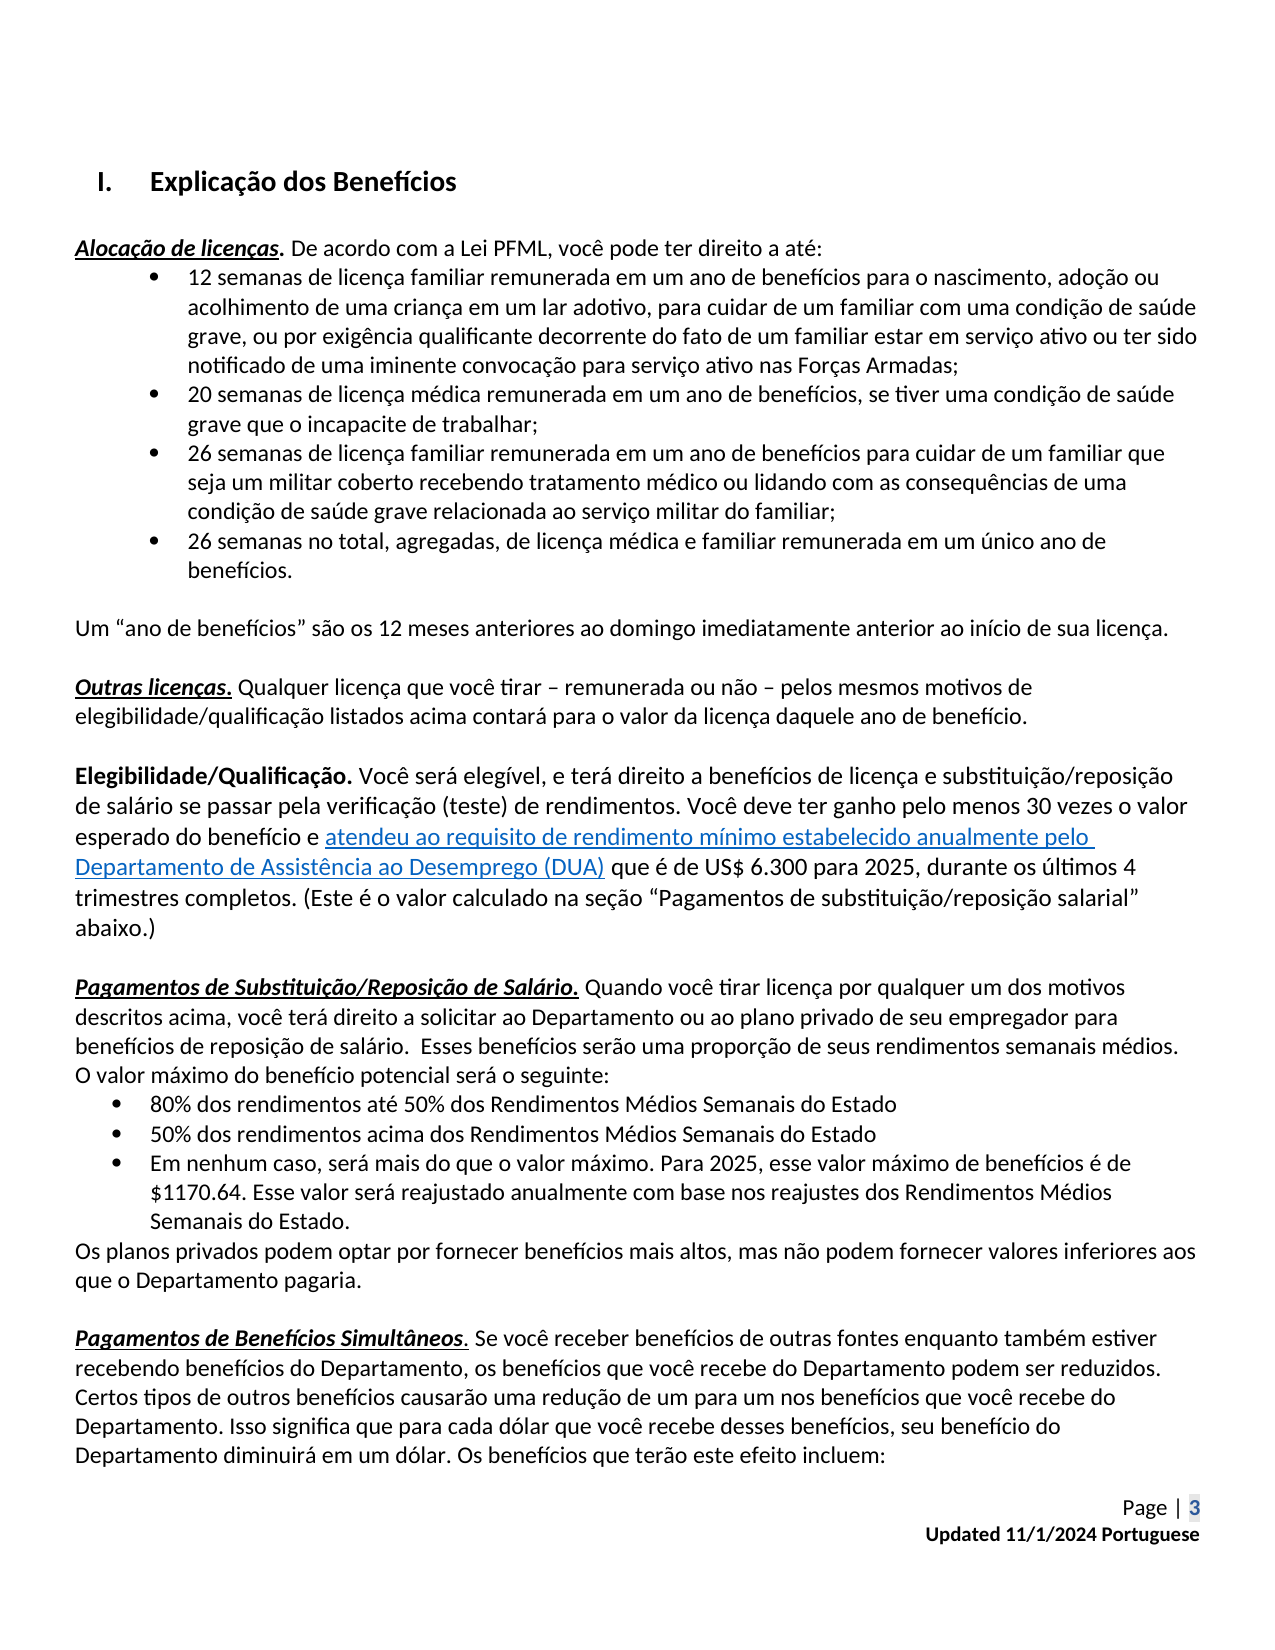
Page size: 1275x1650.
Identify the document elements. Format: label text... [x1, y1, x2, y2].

list Explicação dos Benefícios [112, 163, 1200, 198]
text Os planos privados podem optar por fornecer benefícios mais altos, mas não podem fornecer valores inferiores aos que o Departamento pagaria. [75, 1236, 1200, 1294]
list 80% dos rendimentos até 50% dos Rendimentos Médios Semanais do Estado [112, 1089, 1200, 1119]
list 12 semanas de licença familiar remunerada em um ano de benefícios para o nascimento, adoção ou acolhimento de uma criança em um lar adotivo, para cuidar de um familiar com uma condição de saúde grave, ou por exigência qualificante decorrente do fato de um familiar estar em serviço ativo ou ter sido notificado de uma iminente convocação para serviço ativo nas Forças Armadas; [150, 262, 1200, 379]
text Pagamentos de Benefícios Simultâneos. Se você receber benefícios de outras fontes enquanto também estiver recebendo benefícios do Departamento, os benefícios que você recebe do Departamento podem ser reduzidos. Certos tipos de outros benefícios causarão uma redução de um para um nos benefícios que você recebe do Departamento. Isso significa que para cada dólar que você recebe desses benefícios, seu benefício do Departamento diminuirá em um dólar. Os benefícios que terão este efeito incluem: [75, 1323, 1200, 1470]
text Pagamentos de Substituição/Reposição de Salário. Quando você tirar licença por qualquer um dos motivos descritos acima, você terá direito a solicitar ao Departamento ou ao plano privado de seu empregador para benefícios de reposição de salário. Esses benefícios serão uma proporção de seus rendimentos semanais médios. O valor máximo do benefício potencial será o seguinte: [75, 972, 1200, 1089]
text Elegibilidade/Qualificação. Você será elegível, e terá direito a benefícios de licença e substituição/reposição de salário se passar pela verificação (teste) de rendimentos. Você deve ter ganho pelo menos 30 vezes o valor esperado do benefício e atendeu ao requisito de rendimento mínimo estabelecido anualmente pelo Departamento de Assistência ao Desemprego (DUA) que é de US$ 6.300 para 2025, durante os últimos 4 trimestres completos. (Este é o valor calculado na seção “Pagamentos de substituição/reposição salarial” abaixo.) [75, 760, 1200, 943]
text Um “ano de benefícios” são os 12 meses anteriores ao domingo imediatamente anterior ao início de sua licença. [75, 613, 1200, 643]
list 26 semanas no total, agregadas, de licença médica e familiar remunerada em um único ano de benefícios. [150, 526, 1200, 584]
text Alocação de licenças. De acordo com a Lei PFML, você pode ter direito a até: [75, 233, 1200, 262]
list 50% dos rendimentos acima dos Rendimentos Médios Semanais do Estado [112, 1119, 1200, 1148]
list 20 semanas de licença médica remunerada em um ano de benefícios, se tiver uma condição de saúde grave que o incapacite de trabalhar; [150, 379, 1200, 438]
list Em nenhum caso, será mais do que o valor máximo. Para 2025, esse valor máximo de benefícios é de $1170.64. Esse valor será reajustado anualmente com base nos reajustes dos Rendimentos Médios Semanais do Estado. [112, 1148, 1200, 1236]
text Outras licenças. Qualquer licença que você tirar – remunerada ou não – pelos mesmos motivos de elegibilidade/qualificação listados acima contará para o valor da licença daquele ano de benefício. [75, 672, 1200, 731]
list 26 semanas de licença familiar remunerada em um ano de benefícios para cuidar de um familiar que seja um militar coberto recebendo tratamento médico ou lidando com as consequências de uma condição de saúde grave relacionada ao serviço militar do familiar; [150, 438, 1200, 526]
